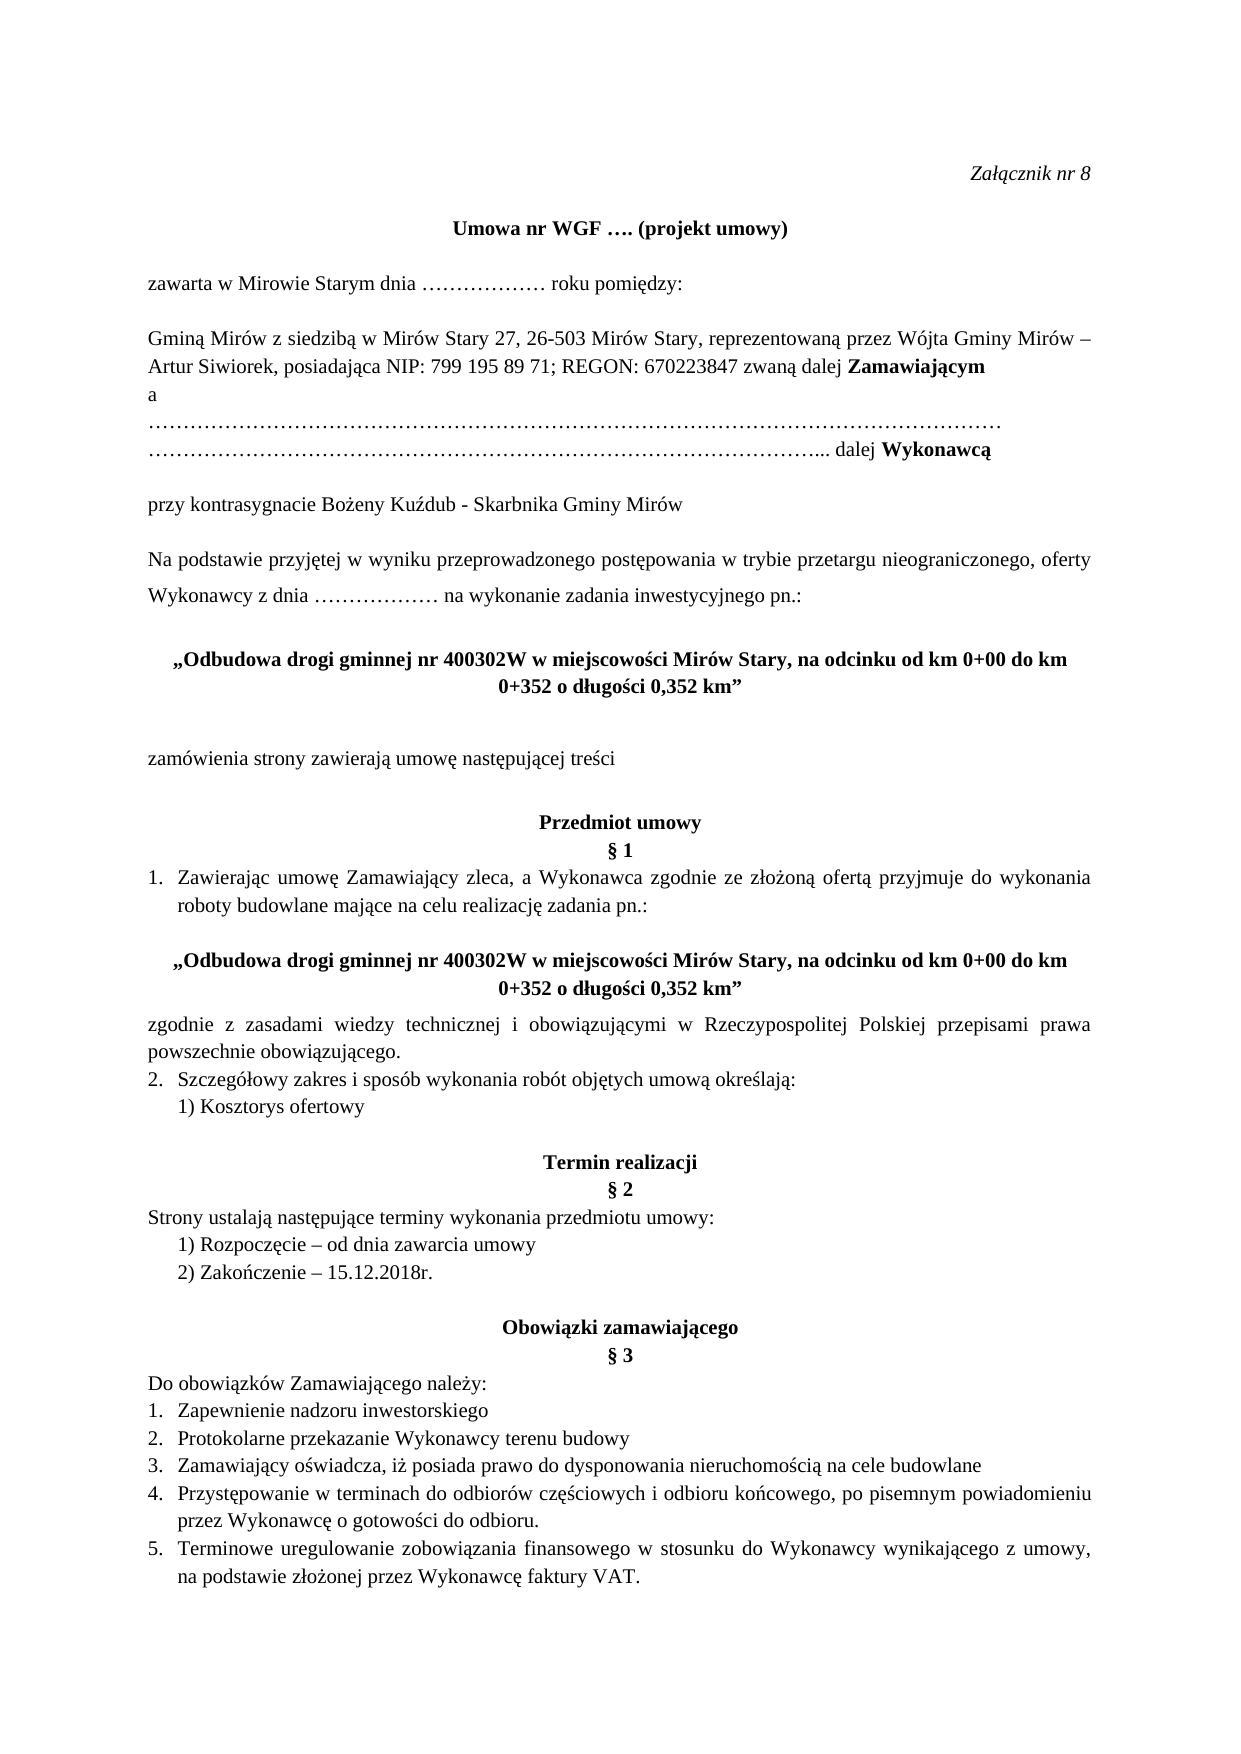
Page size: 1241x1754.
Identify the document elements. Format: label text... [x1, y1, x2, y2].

list Zapewnienie nadzoru inwestorskiego [148, 1398, 1092, 1422]
text 2) Zakończenie – 15.12.2018r. [177, 1260, 1092, 1284]
text …………………………………………………………………………………………………………… ……………………………………………………………………………………... dalej Wykonawcą [148, 409, 1092, 461]
list Przystępowanie w terminach do odbiorów częściowych i odbioru końcowego, po pisemnym powiadomieniu przez Wykonawcę o gotowości do odbioru. [148, 1481, 1092, 1532]
text Termin realizacji [148, 1149, 1092, 1174]
text Na podstawie przyjętej w wyniku przeprowadzonego postępowania w trybie przetargu nieograniczonego, oferty Wykonawcy z dnia ……………… na wykonanie zadania inwestycyjnego pn.: [148, 547, 1092, 607]
text § 2 [148, 1177, 1092, 1201]
text Strony ustalają następujące terminy wykonania przedmiotu umowy: [148, 1205, 1092, 1229]
text przy kontrasygnacie Bożeny Kuźdub - Skarbnika Gminy Mirów [148, 492, 1092, 516]
text a [148, 381, 1092, 406]
list Terminowe uregulowanie zobowiązania finansowego w stosunku do Wykonawcy wynikającego z umowy, na podstawie złożonej przez Wykonawcę faktury VAT. [148, 1536, 1092, 1588]
text „Odbudowa drogi gminnej nr 400302W w miejscowości Mirów Stary, na odcinku od km 0+00 do km 0+352 o długości 0,352 km” [148, 948, 1092, 1000]
text 1) Kosztorys ofertowy [148, 1094, 1092, 1118]
text § 3 [148, 1343, 1092, 1367]
text Do obowiązków Zamawiającego należy: [148, 1370, 1092, 1394]
text „Odbudowa drogi gminnej nr 400302W w miejscowości Mirów Stary, na odcinku od km 0+00 do km 0+352 o długości 0,352 km” [148, 647, 1092, 698]
text Obowiązki zamawiającego [148, 1315, 1092, 1339]
text Gminą Mirów z siedzibą w Mirów Stary 27, 26-503 Mirów Stary, reprezentowaną przez Wójta Gminy Mirów – Artur Siwiorek, posiadająca NIP: 799 195 89 71; REGON: 670223847 zwaną dalej Zamawiającym [148, 326, 1092, 378]
text 1) Rozpoczęcie – od dnia zawarcia umowy [177, 1232, 1092, 1256]
list Szczegółowy zakres i sposób wykonania robót objętych umową określają: [148, 1067, 1092, 1091]
text zgodnie z zasadami wiedzy technicznej i obowiązującymi w Rzeczypospolitej Polskiej przepisami prawa powszechnie obowiązującego. [148, 1012, 1092, 1063]
list Protokolarne przekazanie Wykonawcy terenu budowy [148, 1426, 1092, 1450]
text Załącznik nr 8 [148, 161, 1092, 185]
text zawarta w Mirowie Starym dnia ……………… roku pomiędzy: [148, 271, 1092, 295]
list Zamawiający oświadcza, iż posiada prawo do dysponowania nieruchomością na cele budowlane [148, 1453, 1092, 1477]
text zamówienia strony zawierają umowę następującej treści [248, 746, 1092, 770]
list Zawierając umowę Zamawiający zleca, a Wykonawca zgodnie ze złożoną ofertą przyjmuje do wykonania roboty budowlane mające na celu realizację zadania pn.: [148, 865, 1092, 917]
text Przedmiot umowy [148, 810, 1092, 834]
text Umowa nr WGF …. (projekt umowy) [148, 216, 1092, 240]
text § 1 [148, 838, 1092, 862]
